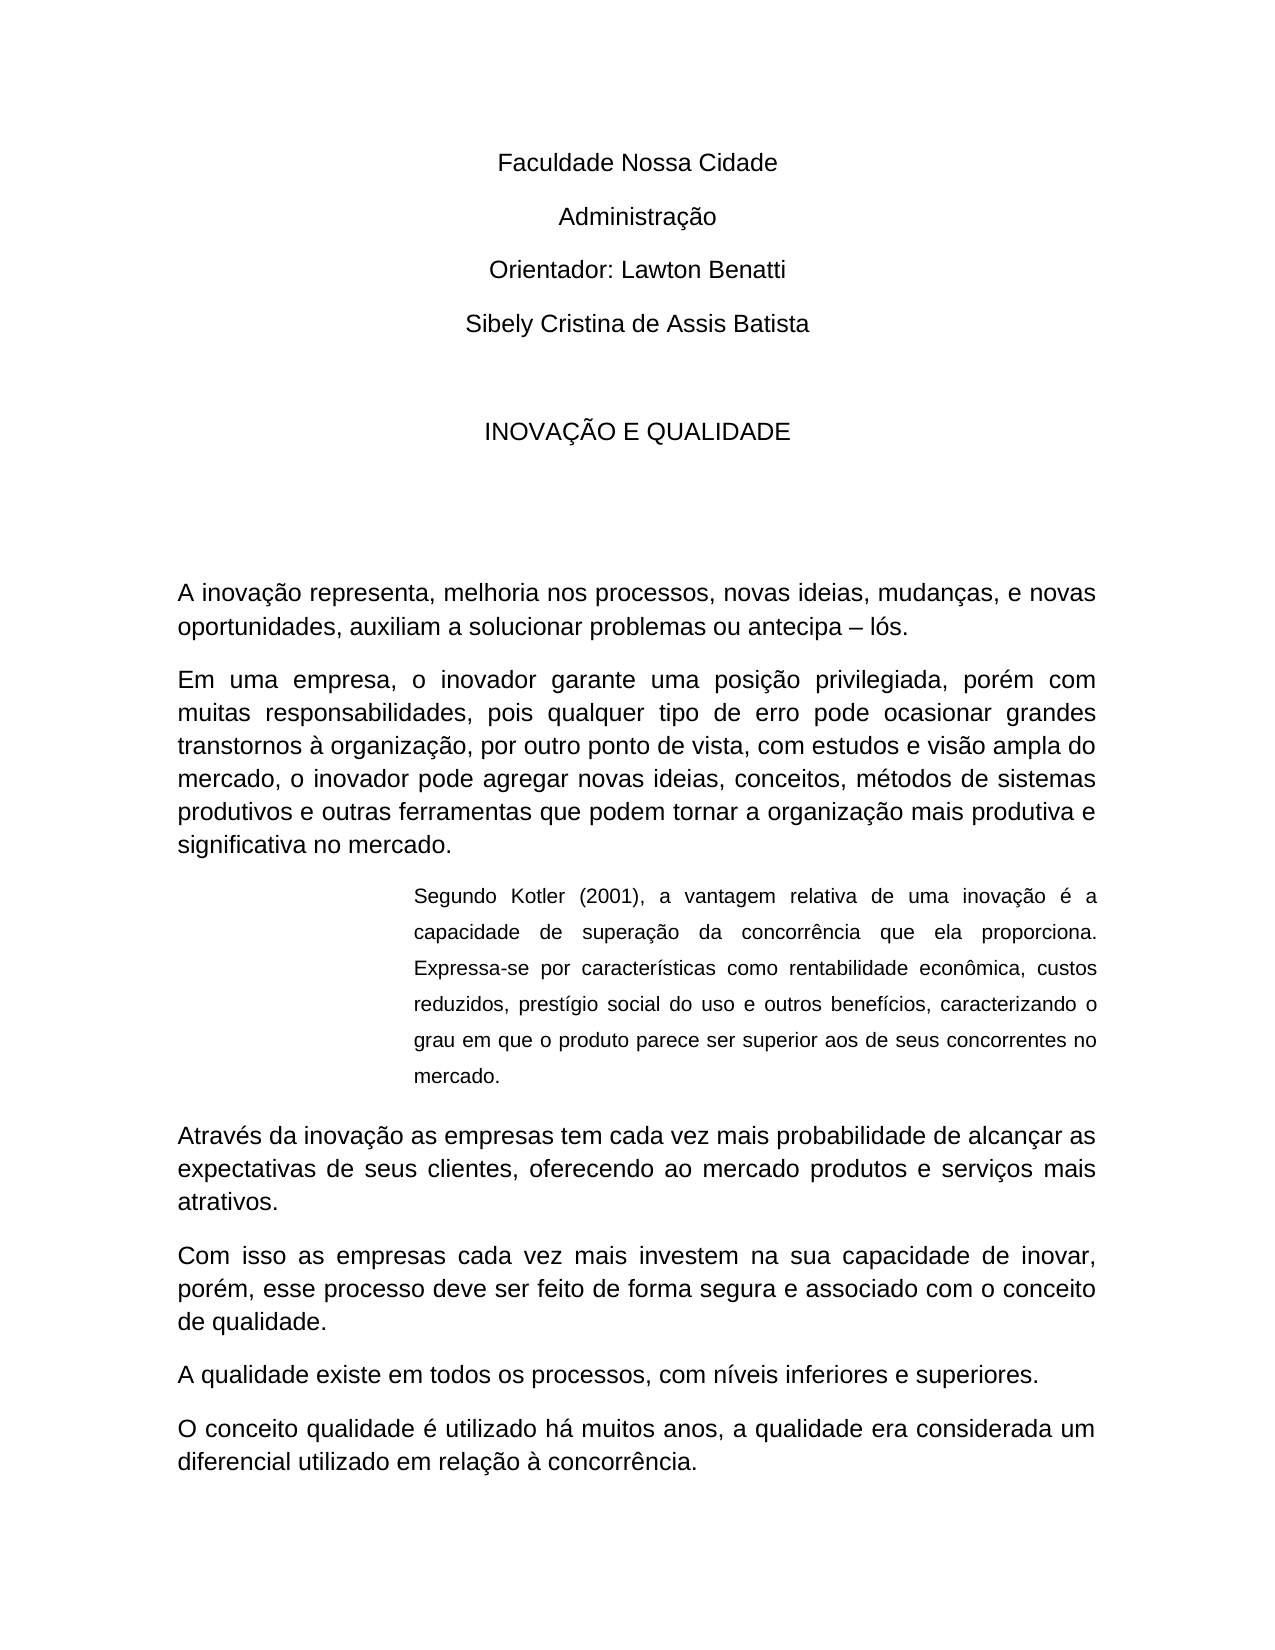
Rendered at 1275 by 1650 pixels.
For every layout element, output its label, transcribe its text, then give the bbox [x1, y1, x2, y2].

text Faculdade Nossa Cidade [177, 148, 1098, 176]
text Através da inovação as empresas tem cada vez mais probabilidade de alcançar as expectativas de seus clientes, oferecendo ao mercado produtos e serviços mais atrativos. [177, 1121, 1098, 1216]
text INOVAÇÃO E QUALIDADE [177, 417, 1098, 446]
text O conceito qualidade é utilizado há muitos anos, a qualidade era considerada um diferencial utilizado em relação à concorrência. [177, 1414, 1098, 1476]
text A inovação representa, melhoria nos processos, novas ideias, mudanças, e novas oportunidades, auxiliam a solucionar problemas ou antecipa – lós. [177, 578, 1098, 640]
text Administração [177, 201, 1098, 230]
text Sibely Cristina de Assis Batista [177, 309, 1098, 338]
text A qualidade existe em todos os processos, com níveis inferiores e superiores. [177, 1361, 1098, 1389]
text Orientador: Lawton Benatti [177, 255, 1098, 284]
text Com isso as empresas cada vez mais investem na sua capacidade de inovar, porém, esse processo deve ser feito de forma segura e associado com o conceito de qualidade. [177, 1241, 1098, 1335]
text Segundo Kotler (2001), a vantagem relativa de uma inovação é a capacidade de superação da concorrência que ela proporciona. Expressa-se por características como rentabilidade econômica, custos reduzidos, prestígio social do uso e outros benefícios, caracterizando o grau em que o produto parece ser superior aos de seus concorrentes no mercado. [413, 884, 1098, 1088]
text Em uma empresa, o inovador garante uma posição privilegiada, porém com muitas responsabilidades, pois qualquer tipo de erro pode ocasionar grandes transtornos à organização, por outro ponto de vista, com estudos e visão ampla do mercado, o inovador pode agregar novas ideias, conceitos, métodos de sistemas produtivos e outras ferramentas que podem tornar a organização mais produtiva e significativa no mercado. [177, 665, 1098, 859]
